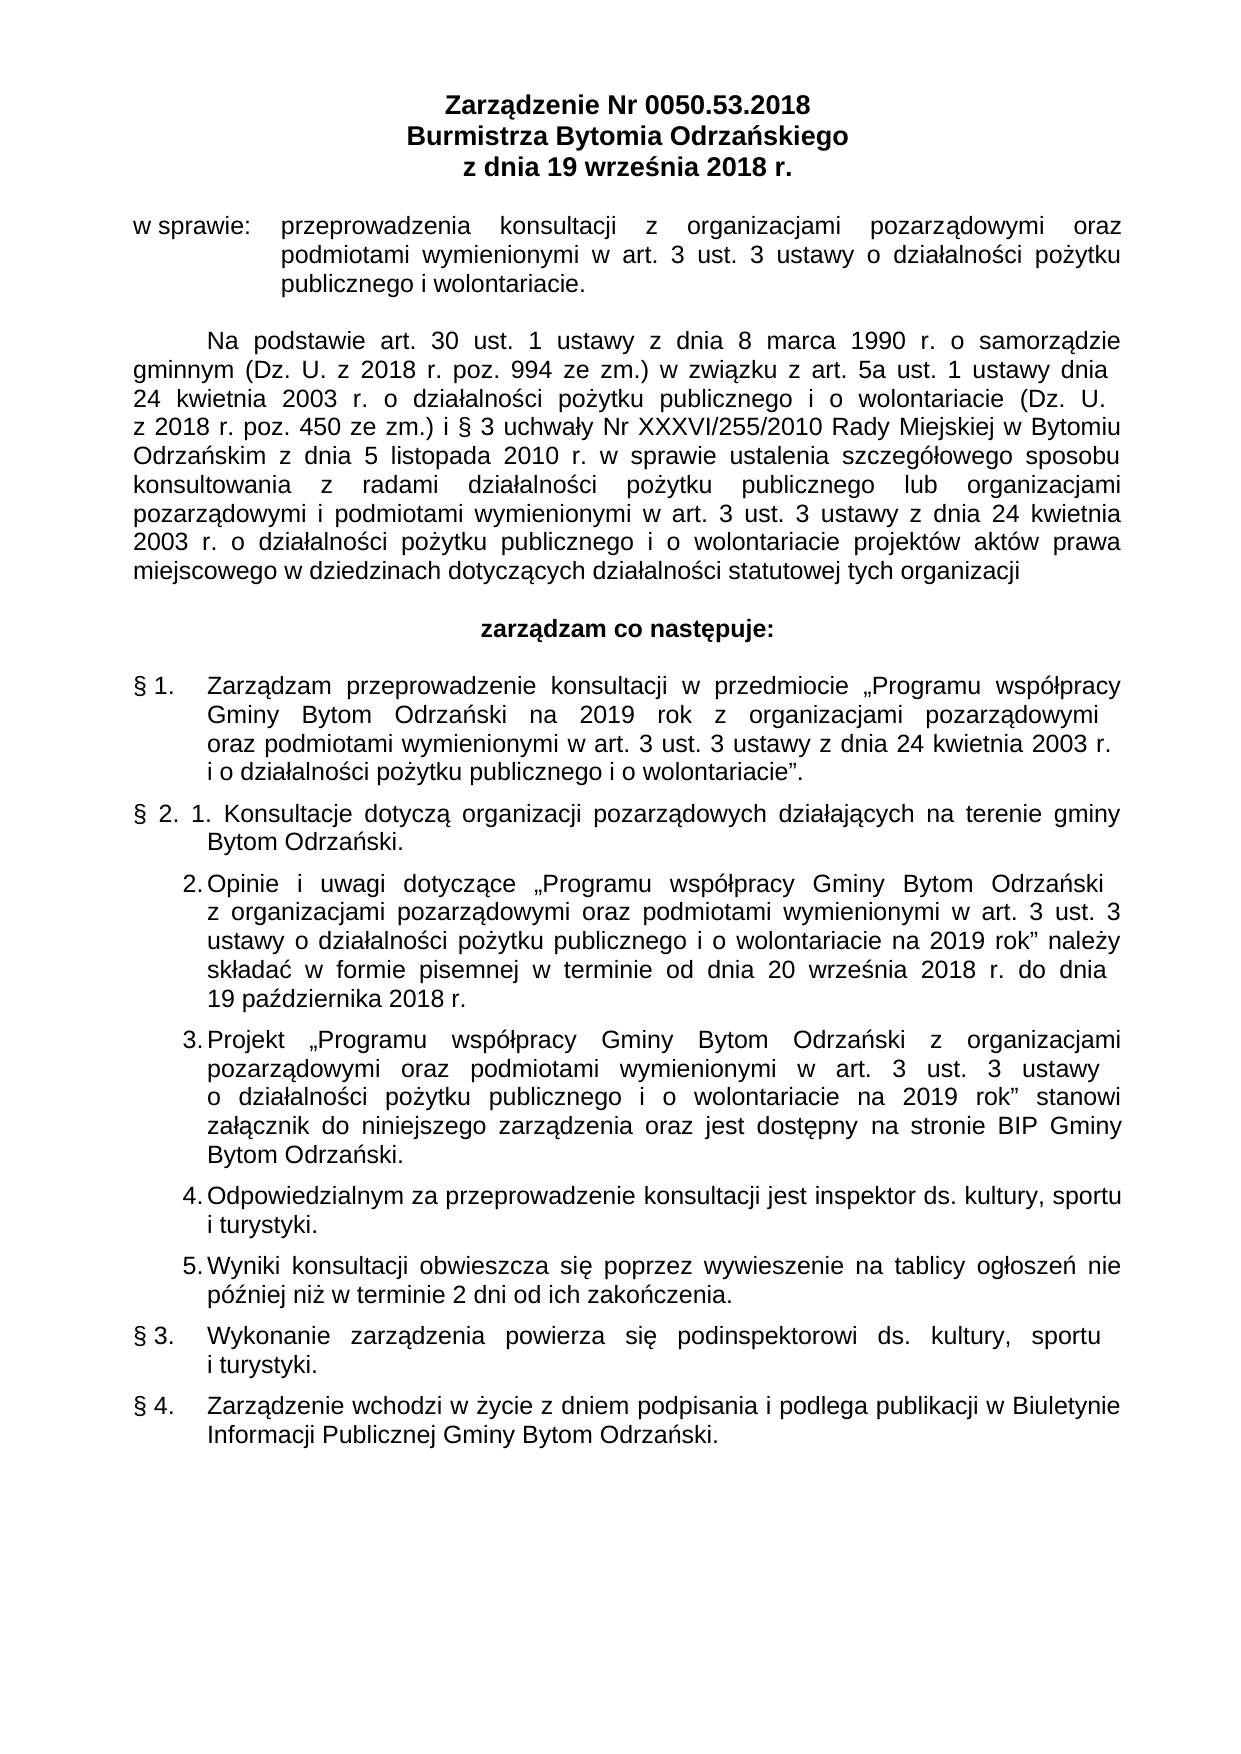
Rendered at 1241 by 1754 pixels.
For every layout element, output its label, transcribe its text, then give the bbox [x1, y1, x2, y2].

text § 2. 1. Konsultacje dotyczą organizacji pozarządowych działających na terenie gminy Bytom Odrzański. [133, 799, 1122, 856]
text zarządzam co następuje: [133, 614, 1122, 642]
text 2. Opinie i uwagi dotyczące „Programu współpracy Gminy Bytom Odrzański z organizacjami pozarządowymi oraz podmiotami wymienionymi w art. 3 ust. 3 ustawy o działalności pożytku publicznego i o wolontariacie na 2019 rok” należy składać w formie pisemnej w terminie od dnia 20 września 2018 r. do dnia 19 października 2018 r. [182, 869, 1122, 1012]
text w sprawie: przeprowadzenia konsultacji z organizacjami pozarządowymi oraz podmiotami wymienionymi w art. 3 ust. 3 ustawy o działalności pożytku publicznego i wolontariacie. [133, 211, 1122, 297]
text § 4. Zarządzenie wchodzi w życie z dniem podpisania i podlega publikacji w Biuletynie Informacji Publicznej Gminy Bytom Odrzański. [133, 1391, 1122, 1449]
text 3. Projekt „Programu współpracy Gminy Bytom Odrzański z organizacjami pozarządowymi oraz podmiotami wymienionymi w art. 3 ust. 3 ustawy o działalności pożytku publicznego i o wolontariacie na 2019 rok” stanowi załącznik do niniejszego zarządzenia oraz jest dostępny na stronie BIP Gminy Bytom Odrzański. [182, 1025, 1122, 1169]
text 5. Wyniki konsultacji obwieszcza się poprzez wywieszenie na tablicy ogłoszeń nie później niż w terminie 2 dni od ich zakończenia. [182, 1251, 1122, 1309]
text 4. Odpowiedzialnym za przeprowadzenie konsultacji jest inspektor ds. kultury, sportu i turystyki. [182, 1181, 1122, 1239]
text Burmistrza Bytomia Odrzańskiego [133, 120, 1122, 151]
text § 1. Zarządzam przeprowadzenie konsultacji w przedmiocie „Programu współpracy Gminy Bytom Odrzański na 2019 rok z organizacjami pozarządowymi oraz podmiotami wymienionymi w art. 3 ust. 3 ustawy z dnia 24 kwietnia 2003 r. i o działalności pożytku publicznego i o wolontariacie”. [133, 671, 1122, 786]
text z dnia 19 września 2018 r. [133, 151, 1122, 182]
text § 3. Wykonanie zarządzenia powierza się podinspektorowi ds. kultury, sportu i turystyki. [133, 1321, 1122, 1379]
text Na podstawie art. 30 ust. 1 ustawy z dnia 8 marca 1990 r. o samorządzie gminnym (Dz. U. z 2018 r. poz. 994 ze zm.) w związku z art. 5a ust. 1 ustawy dnia 24 kwietnia 2003 r. o działalności pożytku publicznego i o wolontariacie (Dz. U. z 2018 r. poz. 450 ze zm.) i § 3 uchwały Nr XXXVI/255/2010 Rady Miejskiej w Bytomiu Odrzańskim z dnia 5 listopada 2010 r. w sprawie ustalenia szczegółowego sposobu konsultowania z radami działalności pożytku publicznego lub organizacjami pozarządowymi i podmiotami wymienionymi w art. 3 ust. 3 ustawy z dnia 24 kwietnia 2003 r. o działalności pożytku publicznego i o wolontariacie projektów aktów prawa miejscowego w dziedzinach dotyczących działalności statutowej tych organizacji [133, 326, 1122, 585]
text Zarządzenie Nr 0050.53.2018 [133, 89, 1122, 120]
